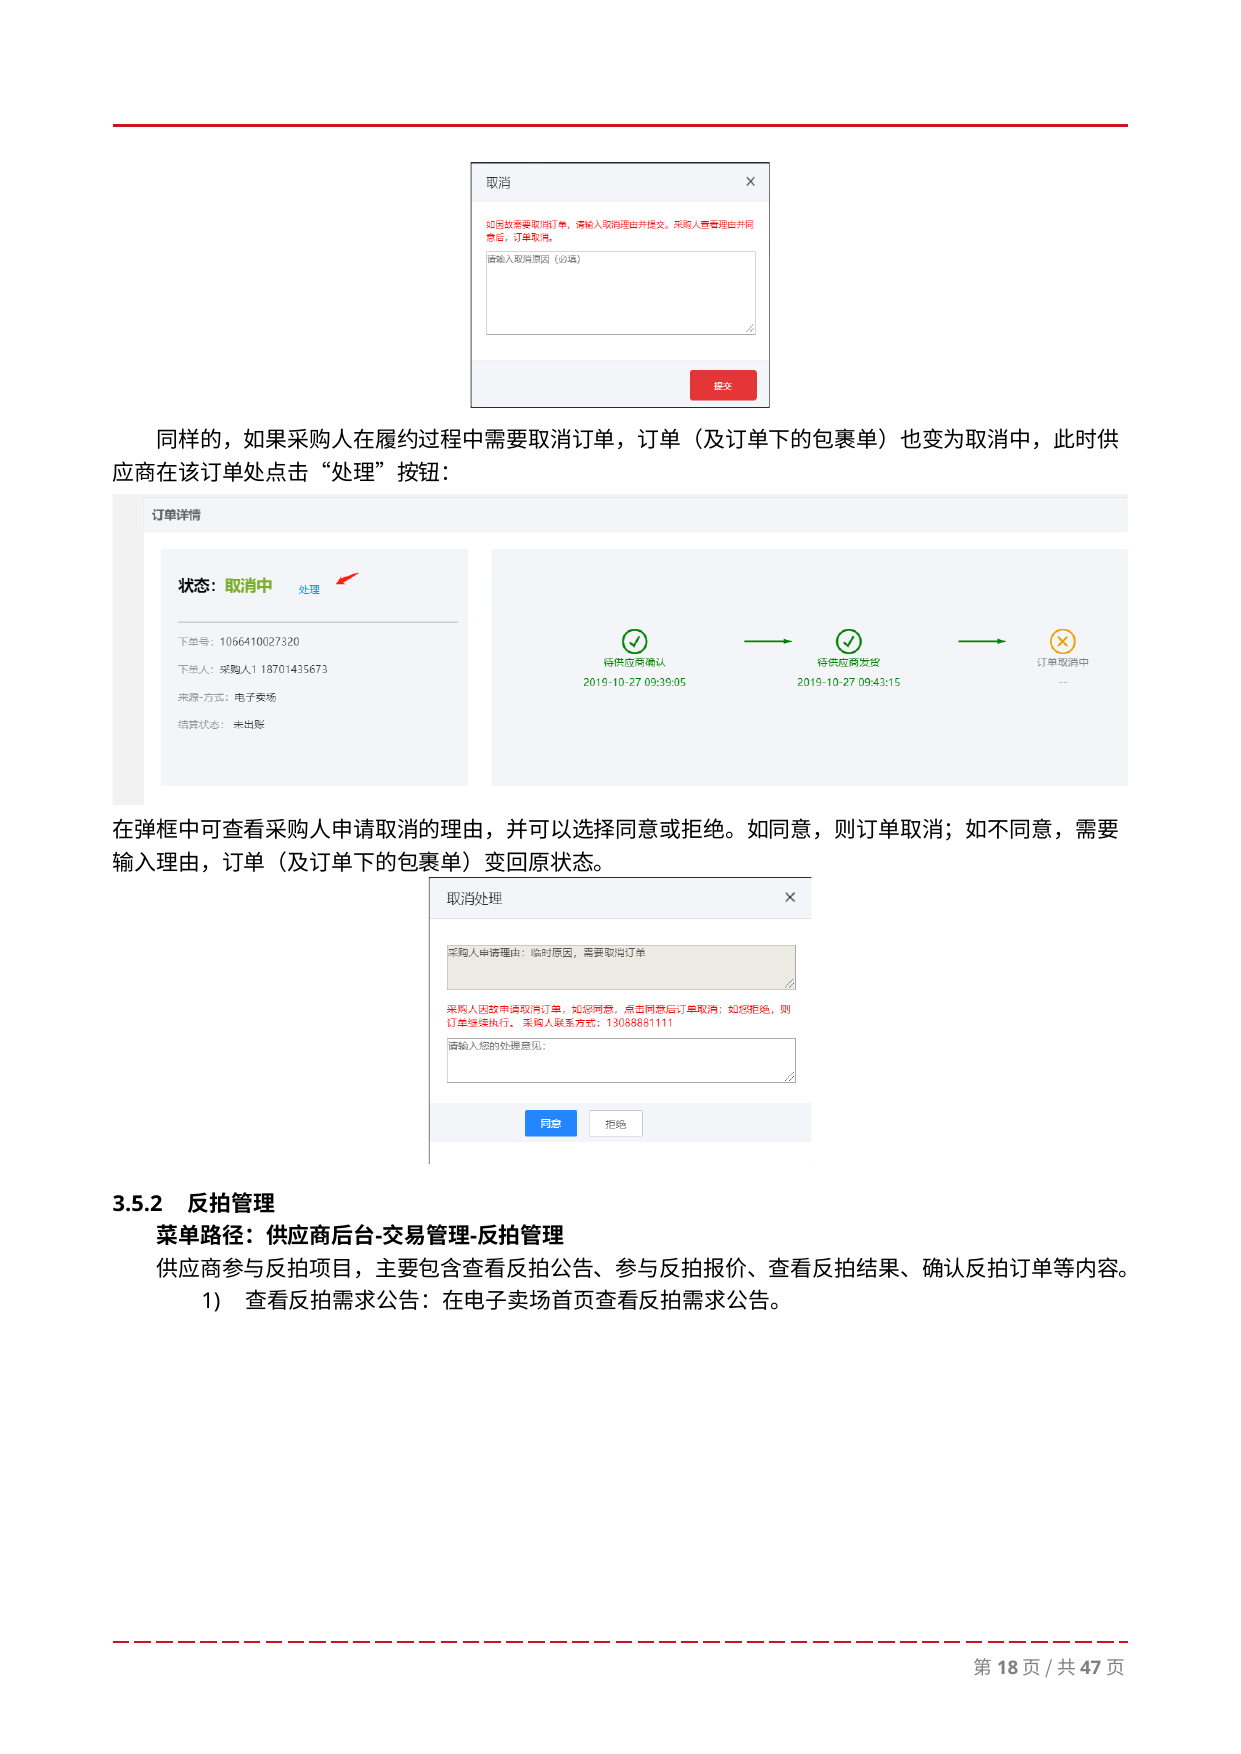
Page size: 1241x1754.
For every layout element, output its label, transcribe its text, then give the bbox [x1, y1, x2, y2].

picture [428, 877, 812, 1164]
text 供应商参与反拍项目，主要包含查看反拍公告、参与反拍报价、查看反拍结果、确认反拍订单等内容。 [112, 1251, 1128, 1283]
list 查看反拍需求公告：在电子卖场首页查看反拍需求公告。 [201, 1283, 1128, 1316]
text 同样的，如果采购人在履约过程中需要取消订单，订单（及订单下的包裹单）也变为取消中，此时供应商在该订单处点击“处理”按钮： [112, 422, 1128, 487]
text 菜单路径：供应商后台-交易管理-反拍管理 [112, 1218, 1128, 1251]
subtitle 反拍管理 [112, 1186, 1128, 1218]
text 在弹框中可查看采购人申请取消的理由，并可以选择同意或拒绝。如同意，则订单取消；如不同意，需要输入理由，订单（及订单下的包裹单）变回原状态。 [112, 812, 1128, 877]
picture [470, 162, 770, 408]
picture [112, 494, 1128, 805]
